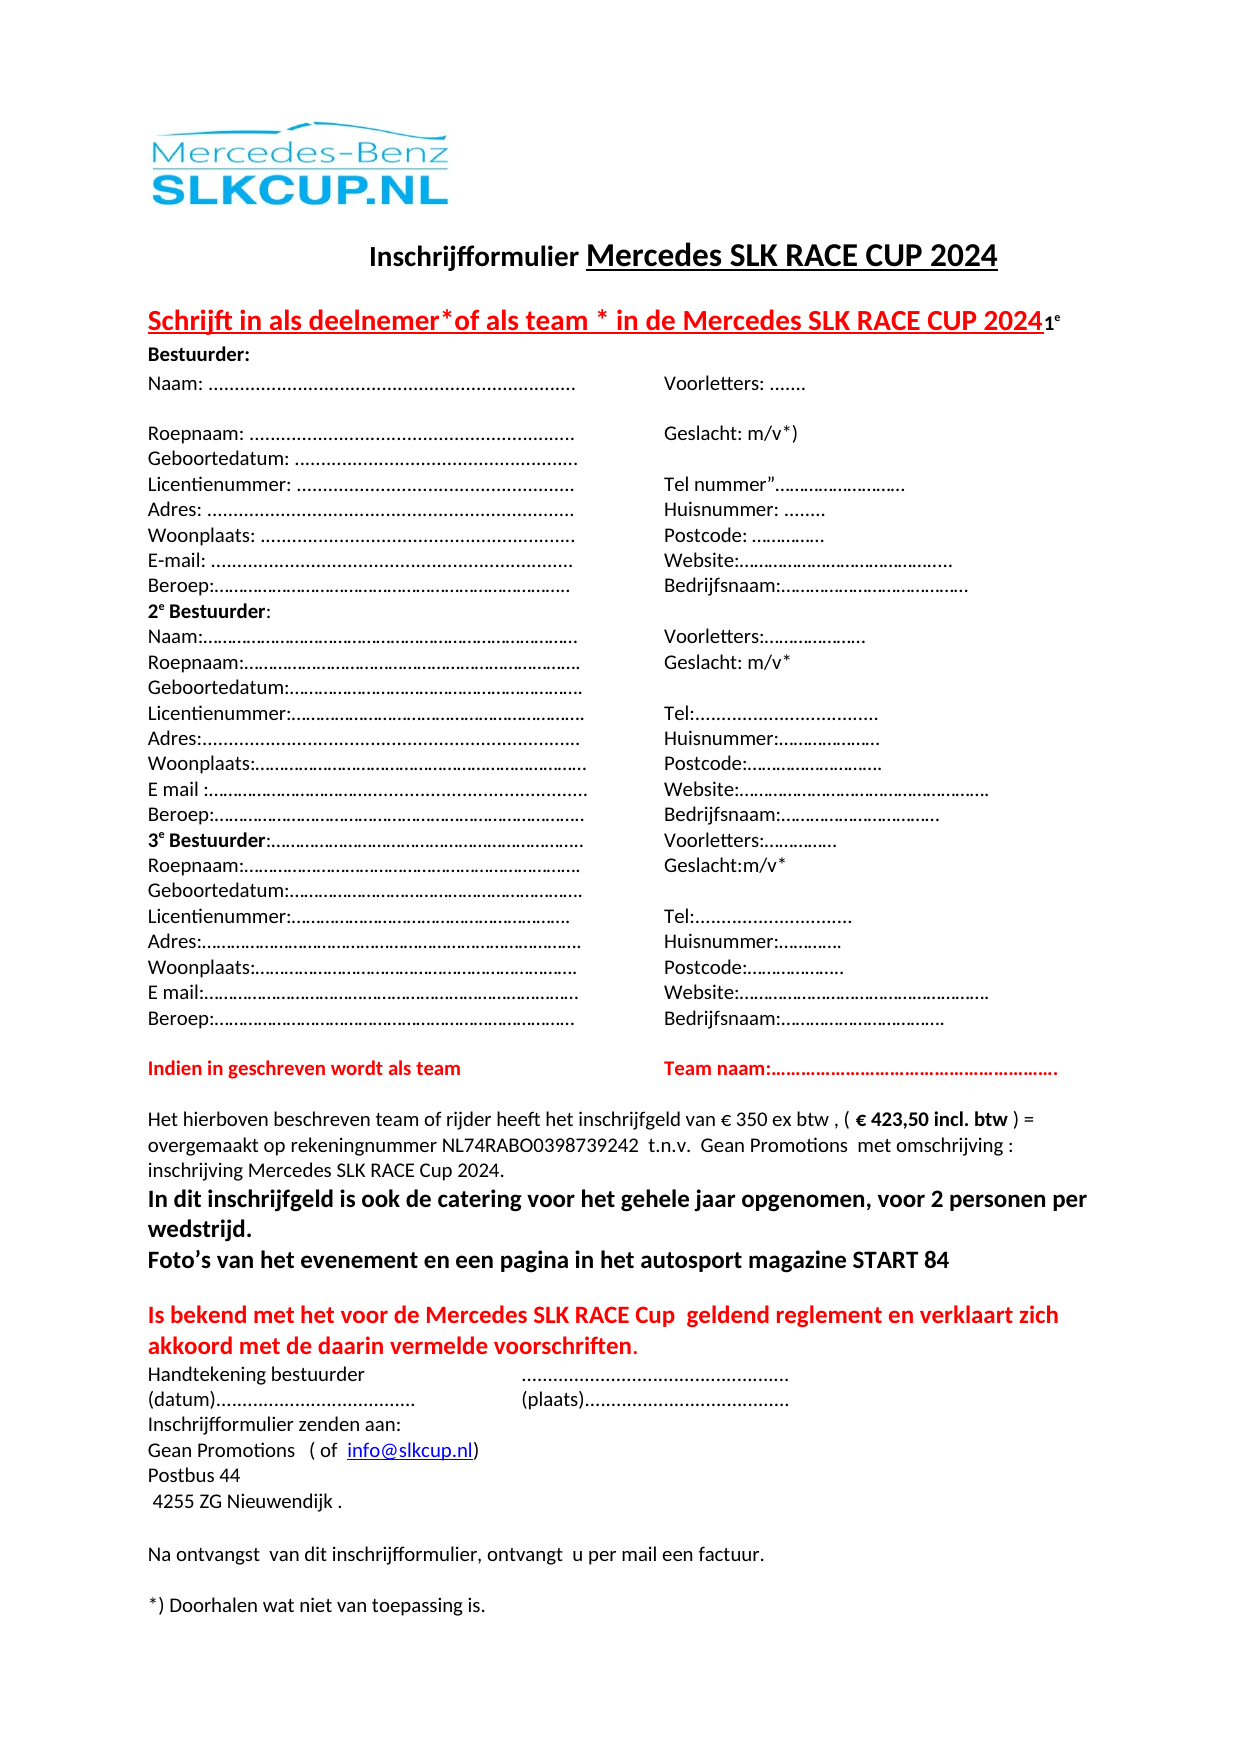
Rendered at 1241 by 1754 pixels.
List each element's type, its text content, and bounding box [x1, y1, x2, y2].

text *) Doorhalen wat niet van toepassing is. [148, 1592, 1092, 1617]
text Handtekening bestuurder ................................................... [148, 1361, 1092, 1386]
text Adres: ...................................................................... Huisnummer: ........ [148, 496, 1092, 522]
text Gean Promotions ( of info@slkcup.nl) Postbus 44 4255 ZG Nieuwendijk . [148, 1437, 1092, 1541]
text Na ontvangst van dit inschrijfformulier, ontvangt u per mail een factuur. [148, 1541, 1092, 1567]
text Het hierboven beschreven team of rijder heeft het inschrijfgeld van € 350 ex btw , ( € 423,50 incl. btw ) = overgemaakt op rekeningnummer NL74RABO0398739242 t.n.v. Gean Promotions met omschrijving : inschrijving Mercedes SLK RACE Cup 2024. [148, 1106, 1092, 1183]
text Schrijft in als deelnemer*of als team * in de Mercedes SLK RACE CUP 20241e Bestuurder: Naam: ...................................................................... Voorletters: ....... [148, 302, 1092, 396]
text (datum)...................................... (plaats)....................................... [148, 1386, 1092, 1412]
picture [147, 118, 454, 209]
text Beroep:………………………………………………………………….. Bedrijfsnaam:…………………………… [148, 801, 1092, 827]
text Inschrijfformulier Mercedes SLK RACE CUP 2024 [295, 234, 1092, 275]
text Inschrijfformulier zenden aan: [148, 1412, 1092, 1437]
text E-mail: ..................................................................... Website:…………………………………..... Beroep:……………………………………………………………….. Bedrijfsnaam:………………………………… [148, 547, 1092, 598]
text Licentienummer: ..................................................... Tel nummer”……………………… [148, 471, 1092, 496]
text Geboortedatum: ...................................................... [148, 446, 1092, 471]
text Woonplaats: ............................................................ Postcode: …………… [148, 522, 1092, 547]
text 2e Bestuurder: Naam:…………………………………………………………………… Voorletters:………………… [148, 598, 1092, 649]
text Indien in geschreven wordt als team Team naam:…………………………………………………. [148, 1056, 1092, 1081]
text Beroep:………………………………………………………………… Bedrijfsnaam:……………………………. [148, 1005, 1092, 1030]
text Is bekend met het voor de Mercedes SLK RACE Cup geldend reglement en verklaart zich akkoord met de daarin vermelde voorschriften. [148, 1300, 1092, 1361]
text In dit inschrijfgeld is ook de catering voor het gehele jaar opgenomen, voor 2 personen per wedstrijd. Foto’s van het evenement en een pagina in het autosport magazine START 84 [148, 1183, 1092, 1274]
text Roepnaam: .............................................................. Geslacht: m/v*) [148, 420, 1092, 446]
text 3e Bestuurder:……………………………………………………….. Voorletters:…………… Roepnaam:……………………………………………………………. Geslacht:m/v* Geboortedatum:……………………………………………………. Licentienummer:…………………………………………………. Tel:.............................. Adres:……………………………………………………………………. Huisnummer:…………. Woonplaats:…………………………………………………………. Postcode:……………….. E mail:…………………………………………………………………… Website:……………………………………………. [148, 827, 1092, 1005]
text Roepnaam:……………………………………………………………. Geslacht: m/v* Geboortedatum:……………………………………………………. Licentienummer:……………………………………………………. Tel:................................... Adres:........................................................................ Huisnummer:………………… Woonplaats:…………………………………………………………… Postcode:………………………. E mail :…………………………….......................................... Website:……………………………………………. [148, 649, 1092, 801]
